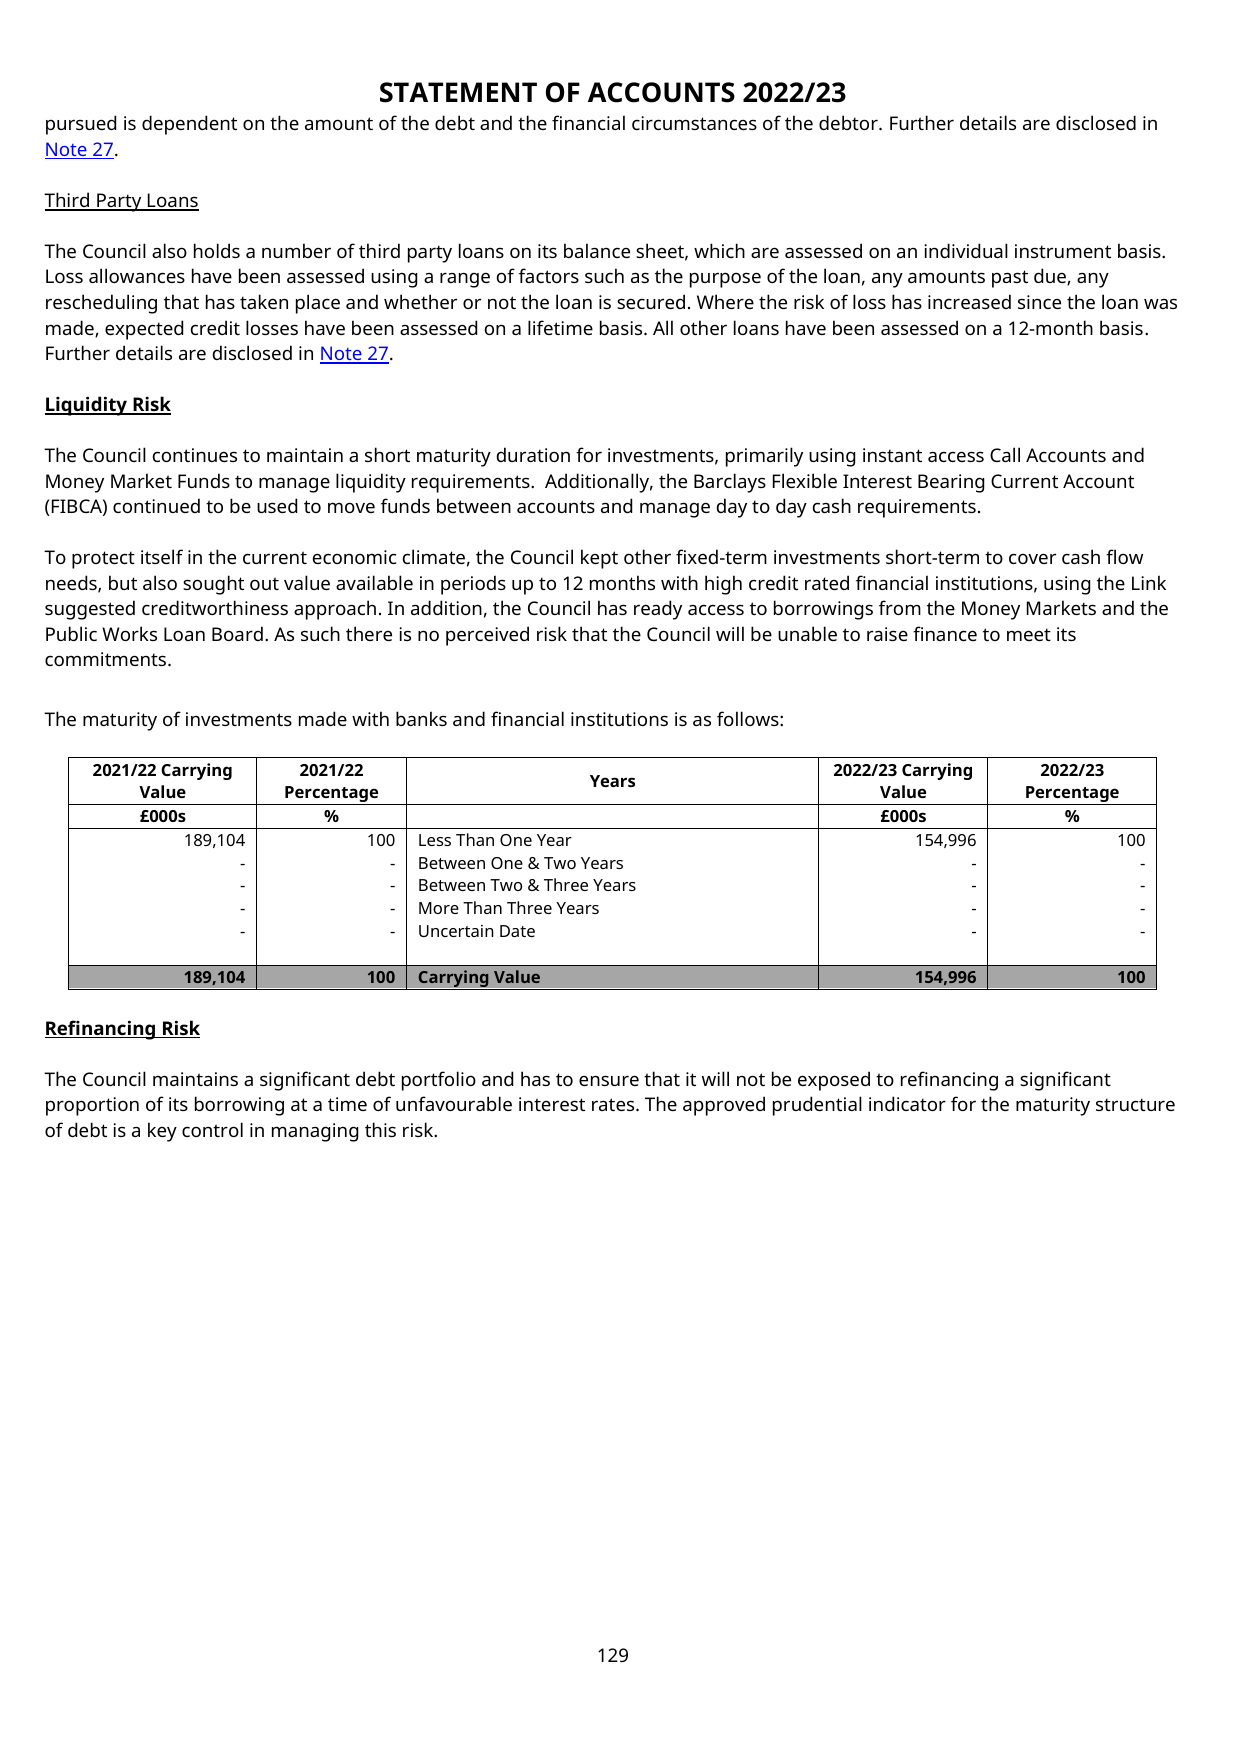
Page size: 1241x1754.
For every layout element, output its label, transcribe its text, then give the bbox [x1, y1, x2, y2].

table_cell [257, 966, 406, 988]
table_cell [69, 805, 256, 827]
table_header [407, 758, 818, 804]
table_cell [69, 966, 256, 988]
list To protect itself in the current economic climate, the Council kept other fixed-term investments short-term to cover cash flow needs, but also sought out value available in periods up to 12 months with high credit rated financial institutions, using the Link suggested creditworthiness approach. In addition, the Council has ready access to borrowings from the Money Markets and the Public Works Loan Board. As such there is no perceived risk that the Council will be unable to raise finance to meet its commitments. [44, 544, 1178, 672]
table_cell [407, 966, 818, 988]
list The Council maintains a significant debt portfolio and has to ensure that it will not be exposed to refinancing a significant proportion of its borrowing at a time of unfavourable interest rates. The approved prudential indicator for the maturity structure of debt is a key control in managing this risk. [44, 1066, 1178, 1143]
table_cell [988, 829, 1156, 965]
list Third Party Loans [44, 187, 1178, 213]
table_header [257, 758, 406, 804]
text The maturity of investments made with banks and financial institutions is as follows: [44, 706, 1181, 732]
list Refinancing Risk [44, 1015, 1178, 1041]
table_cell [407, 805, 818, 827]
list Liquidity Risk [44, 391, 1178, 417]
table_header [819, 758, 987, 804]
list The Council continues to maintain a short maturity duration for investments, primarily using instant access Call Accounts and Money Market Funds to manage liquidity requirements. Additionally, the Barclays Flexible Interest Bearing Current Account (FIBCA) continued to be used to move funds between accounts and manage day to day cash requirements. [44, 442, 1181, 519]
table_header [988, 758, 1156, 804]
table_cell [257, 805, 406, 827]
text The Council also holds a number of third party loans on its balance sheet, which are assessed on an individual instrument basis. Loss allowances have been assessed using a range of factors such as the purpose of the loan, any amounts past due, any rescheduling that has taken place and whether or not the loan is secured. Where the risk of loss has increased since the loan was made, expected credit losses have been assessed on a lifetime basis. All other loans have been assessed on a 12-month basis. Further details are disclosed in Note 27. [44, 238, 1181, 366]
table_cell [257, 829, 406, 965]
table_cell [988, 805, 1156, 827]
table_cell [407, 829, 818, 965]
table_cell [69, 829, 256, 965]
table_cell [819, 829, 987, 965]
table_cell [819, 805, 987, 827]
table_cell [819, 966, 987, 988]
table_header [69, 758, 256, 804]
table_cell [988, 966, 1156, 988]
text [44, 111, 1181, 162]
